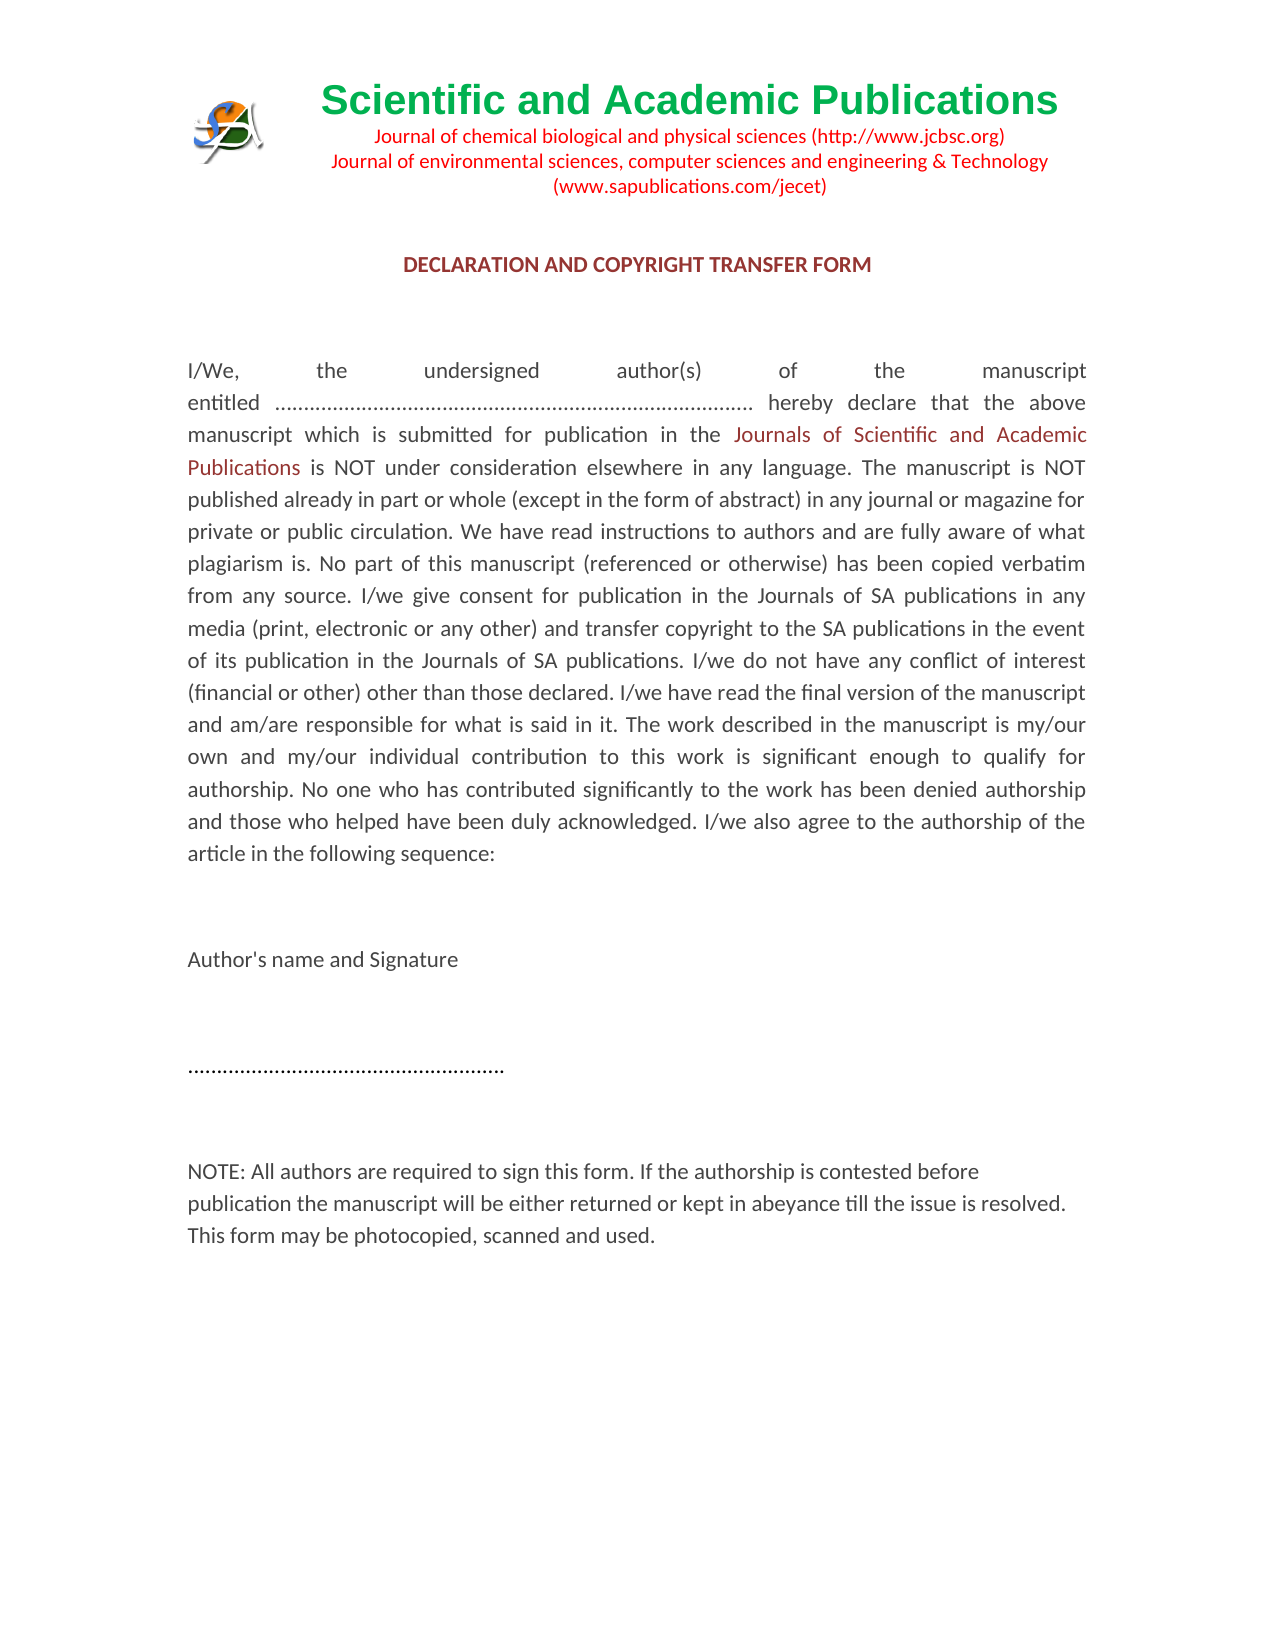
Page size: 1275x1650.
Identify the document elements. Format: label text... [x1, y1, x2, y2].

text I/We, the undersigned author(s) of the manuscript entitled ................................................................................... hereby declare that the above manuscript which is submitted for publication in the Journals of Scientific and Academic Publications is NOT under consideration elsewhere in any language. The manuscript is NOT published already in part or whole (except in the form of abstract) in any journal or magazine for private or public circulation. We have read instructions to authors and are fully aware of what plagiarism is. No part of this manuscript (referenced or otherwise) has been copied verbatim from any source. I/we give consent for publication in the Journals of SA publications in any media (print, electronic or any other) and transfer copyright to the SA publications in the event of its publication in the Journals of SA publications. I/we do not have any conflict of interest (financial or other) other than those declared. I/we have read the final version of the manuscript and am/are responsible for what is said in it. The work described in the manuscript is my/our own and my/our individual contribution to this work is significant enough to qualify for authorship. No one who has contributed significantly to the work has been denied authorship and those who helped have been duly acknowledged. I/we also agree to the authorship of the article in the following sequence: [187, 356, 1087, 867]
text Author's name and Signature [187, 945, 1087, 973]
text DECLARATION AND COPYRIGHT TRANSFER FORM [187, 250, 1087, 278]
text NOTE: All authors are required to sign this form. If the authorship is contested before publication the manuscript will be either returned or kept in abeyance till the issue is resolved. This form may be photocopied, scanned and used. [187, 1157, 1087, 1249]
picture [193, 101, 264, 164]
text ....................................................... [187, 1051, 1087, 1079]
